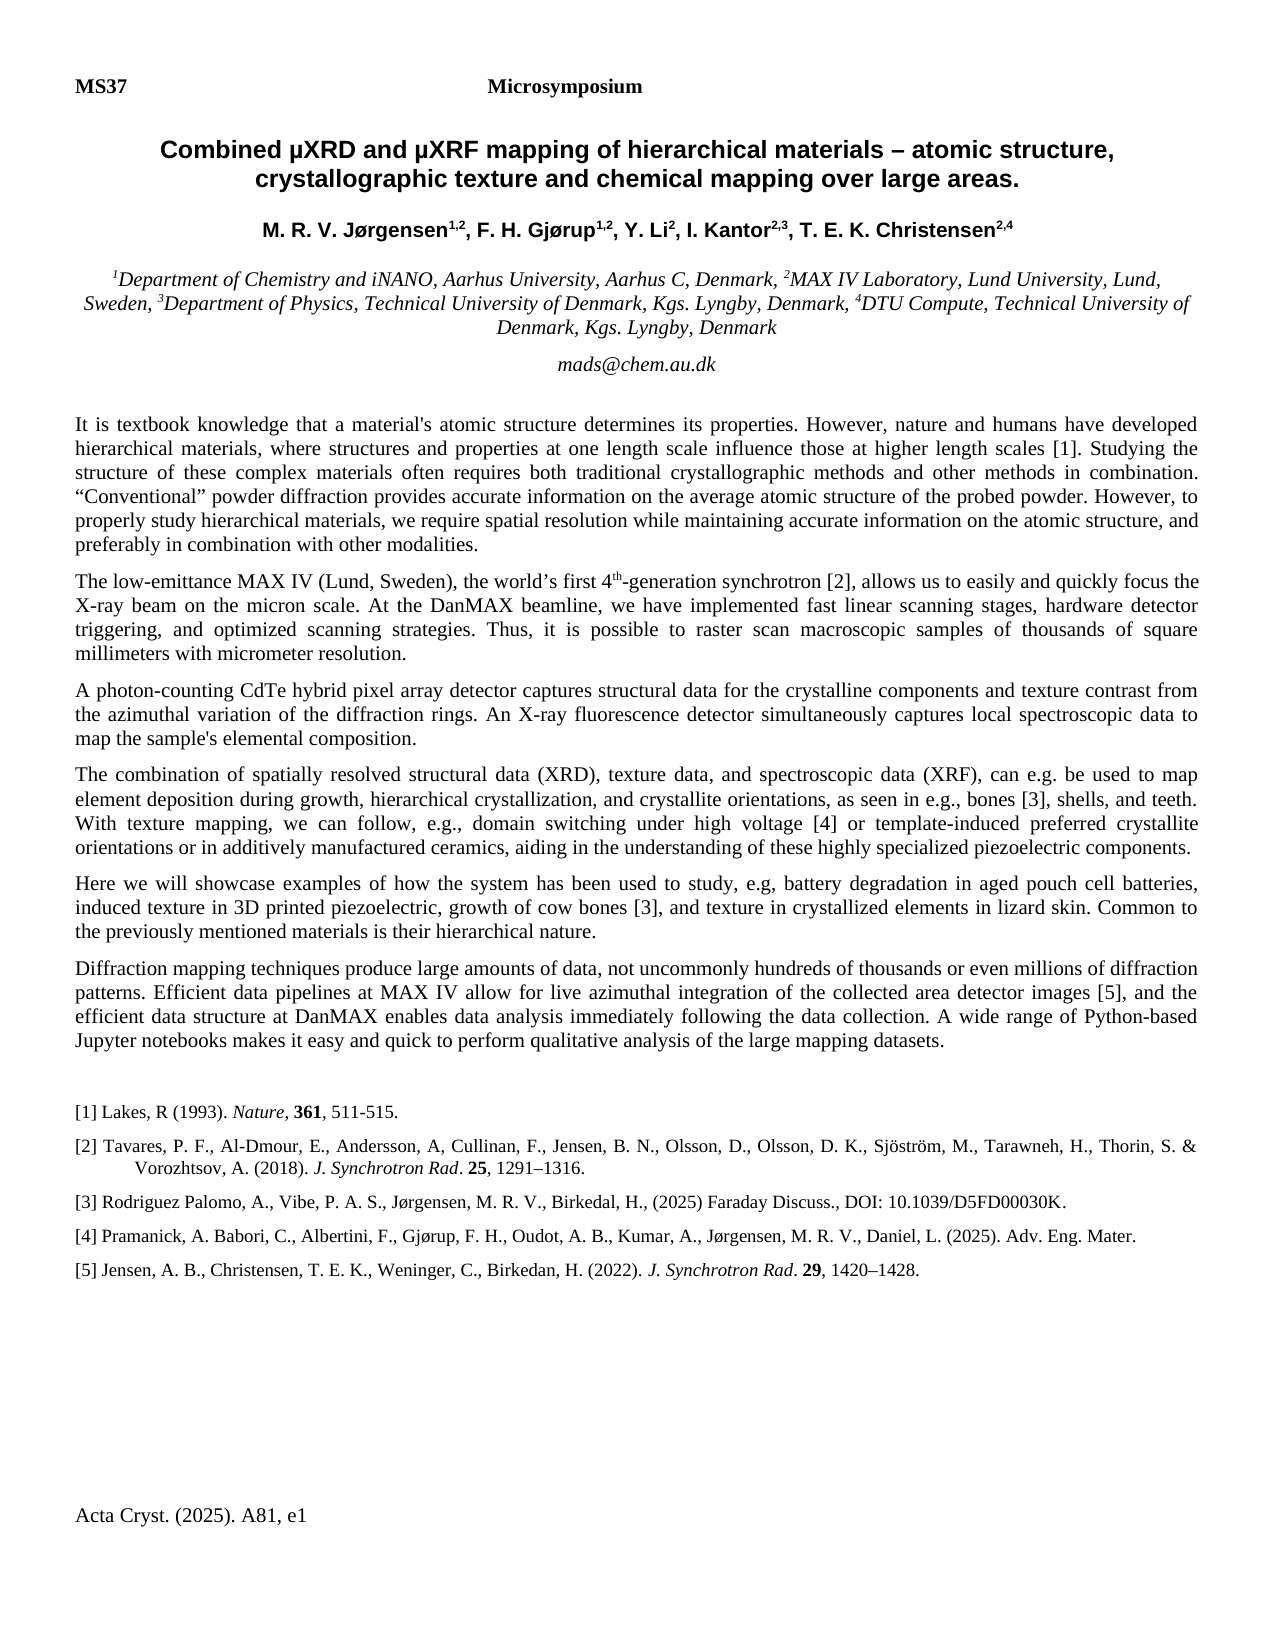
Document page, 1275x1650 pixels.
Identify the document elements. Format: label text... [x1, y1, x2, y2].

text The low-emittance MAX IV (Lund, Sweden), the world’s first 4th-generation synchrotron [2], allows us to easily and quickly focus the X-ray beam on the micron scale. At the DanMAX beamline, we have implemented fast linear scanning stages, hardware detector triggering, and optimized scanning strategies. Thus, it is possible to raster scan macroscopic samples of thousands of square millimeters with micrometer resolution. [75, 569, 1200, 665]
subtitle Combined µXRD and µXRF mapping of hierarchical materials – atomic structure, crystallographic texture and chemical mapping over large areas. [75, 135, 1200, 193]
text A photon-counting CdTe hybrid pixel array detector captures structural data for the crystalline components and texture contrast from the azimuthal variation of the diffraction rings. An X-ray fluorescence detector simultaneously captures local spectroscopic data to map the sample's elemental composition. [75, 678, 1200, 750]
subtitle [1] Lakes, R (1993). Nature, 361, 511-515. [75, 1101, 1200, 1123]
subtitle M. R. V. Jørgensen1,2, F. H. Gjørup1,2, Y. Li2, I. Kantor2,3, T. E. K. Christensen2,4 [75, 218, 1200, 242]
text It is textbook knowledge that a material's atomic structure determines its properties. However, nature and humans have developed hierarchical materials, where structures and properties at one length scale influence those at higher length scales [1]. Studying the structure of these complex materials often requires both traditional crystallographic methods and other methods in combination. “Conventional” powder diffraction provides accurate information on the average atomic structure of the probed powder. However, to properly study hierarchical materials, we require spatial resolution while maintaining accurate information on the atomic structure, and preferably in combination with other modalities. [75, 412, 1200, 556]
subtitle 1Department of Chemistry and iNANO, Aarhus University, Aarhus C, Denmark, 2MAX IV Laboratory, Lund University, Lund, Sweden, 3Department of Physics, Technical University of Denmark, Kgs. Lyngby, Denmark, 4DTU Compute, Technical University of Denmark, Kgs. Lyngby, Denmark [75, 267, 1200, 339]
subtitle [4] Pramanick, A. Babori, C., Albertini, F., Gjørup, F. H., Oudot, A. B., Kumar, A., Jørgensen, M. R. V., Daniel, L. (2025). Adv. Eng. Mater. [75, 1225, 1200, 1246]
text Diffraction mapping techniques produce large amounts of data, not uncommonly hundreds of thousands or even millions of diffraction patterns. Efficient data pipelines at MAX IV allow for live azimuthal integration of the collected area detector images [5], and the efficient data structure at DanMAX enables data analysis immediately following the data collection. A wide range of Python-based Jupyter notebooks makes it easy and quick to perform qualitative analysis of the large mapping datasets. [75, 956, 1200, 1052]
subtitle [2] Tavares, P. F., Al-Dmour, E., Andersson, A, Cullinan, F., Jensen, B. N., Olsson, D., Olsson, D. K., Sjöström, M., Tarawneh, H., Thorin, S. & Vorozhtsov, A. (2018). J. Synchrotron Rad. 25, 1291–1316. [75, 1135, 1200, 1178]
text The combination of spatially resolved structural data (XRD), texture data, and spectroscopic data (XRF), can e.g. be used to map element deposition during growth, hierarchical crystallization, and crystallite orientations, as seen in e.g., bones [3], shells, and teeth. With texture mapping, we can follow, e.g., domain switching under high voltage [4] or template-induced preferred crystallite orientations or in additively manufactured ceramics, aiding in the understanding of these highly specialized piezoelectric components. [75, 762, 1200, 859]
subtitle mads@chem.au.dk [75, 351, 1200, 399]
text Here we will showcase examples of how the system has been used to study, e.g, battery degradation in aged pouch cell batteries, induced texture in 3D printed piezoelectric, growth of cow bones [3], and texture in crystallized elements in lizard skin. Common to the previously mentioned materials is their hierarchical nature. [75, 871, 1200, 943]
subtitle [5] Jensen, A. B., Christensen, T. E. K., Weninger, C., Birkedan, H. (2022). J. Synchrotron Rad. 29, 1420–1428. [75, 1259, 1200, 1281]
subtitle [3] Rodriguez Palomo, A., Vibe, P. A. S., Jørgensen, M. R. V., Birkedal, H., (2025) Faraday Discuss., DOI: 10.1039/D5FD00030K. [75, 1191, 1200, 1212]
